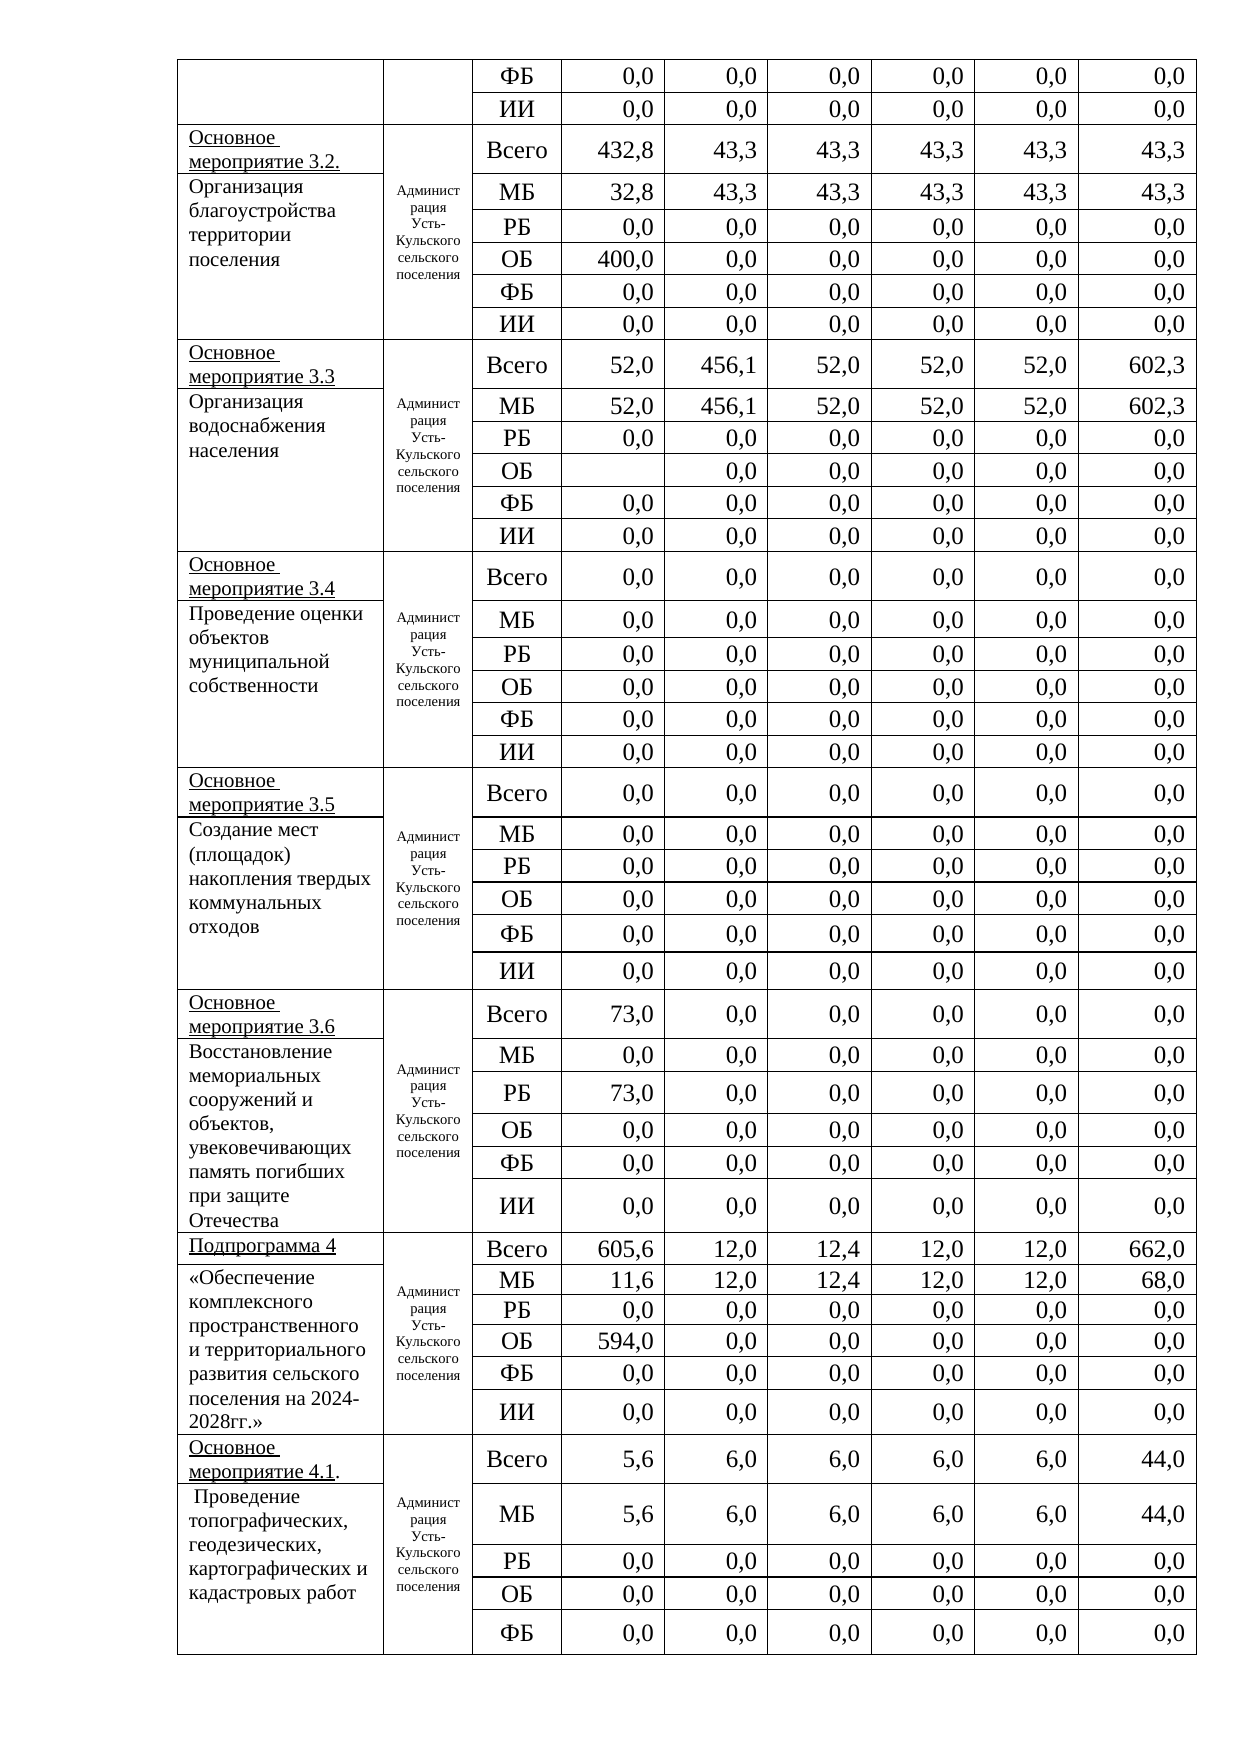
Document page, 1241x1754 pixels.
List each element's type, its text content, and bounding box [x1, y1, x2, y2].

table_cell 0,0 [872, 953, 974, 989]
table_cell Всего [473, 1233, 561, 1264]
table_cell 0,0 [665, 638, 767, 670]
table_cell ИИ [473, 308, 561, 339]
table_cell 0,0 [562, 210, 664, 242]
table_cell Основное мероприятие 3.5 [178, 768, 383, 816]
table_cell 0,0 [975, 883, 1078, 914]
table_cell 52,0 [872, 340, 974, 388]
table_cell 0,0 [665, 671, 767, 702]
table_cell 0,0 [665, 703, 767, 735]
table_cell 0,0 [562, 422, 664, 453]
table_cell 0,0 [768, 1545, 871, 1576]
table_cell 0,0 [1079, 1072, 1196, 1113]
table_cell 0,0 [768, 1039, 871, 1071]
table_cell 0,0 [665, 1545, 767, 1576]
table_cell МБ [473, 174, 561, 209]
table_cell 0,0 [562, 1179, 664, 1232]
table_cell 0,0 [562, 601, 664, 637]
table_cell 400,0 [562, 243, 664, 274]
table_cell 52,0 [768, 389, 871, 421]
table_cell 0,0 [768, 1147, 871, 1178]
table_cell 0,0 [872, 990, 974, 1038]
table_cell 52,0 [768, 340, 871, 388]
table_cell 43,3 [665, 125, 767, 173]
table_cell 0,0 [768, 1357, 871, 1389]
table_cell 0,0 [975, 552, 1078, 600]
table_cell Администрация Усть-Кульского сельского поселения [384, 552, 472, 767]
table_cell РБ [473, 850, 561, 881]
table_cell 0,0 [1079, 1179, 1196, 1232]
table_cell Восстановление мемориальных сооружений и объектов, увековечивающих память погибших при защите Отечества [178, 1039, 383, 1232]
table_cell 0,0 [872, 1610, 974, 1654]
table_cell 0,0 [1079, 768, 1196, 816]
table_cell ИИ [473, 93, 561, 124]
table_cell «Обеспечение комплексного пространственного и территориального развития сельского поселения на 2024-2028гг.» [178, 1265, 383, 1433]
table_cell ИИ [473, 736, 561, 767]
table_cell 0,0 [768, 818, 871, 849]
table_cell 0,0 [665, 93, 767, 124]
table_cell 0,0 [975, 1325, 1078, 1356]
table_cell РБ [473, 1545, 561, 1576]
table_cell Всего [473, 990, 561, 1038]
table_cell 0,0 [872, 243, 974, 274]
table_cell 12,0 [975, 1265, 1078, 1294]
table_cell РБ [473, 1295, 561, 1324]
table_cell 0,0 [975, 601, 1078, 637]
table_cell Администрация Усть-Кульского сельского поселения [384, 1233, 472, 1433]
table_cell 6,0 [975, 1484, 1078, 1544]
table_cell 0,0 [562, 671, 664, 702]
table_cell Основное мероприятие 3.3 [178, 340, 383, 388]
table_cell 0,0 [768, 953, 871, 989]
table_cell 0,0 [975, 210, 1078, 242]
table_cell 0,0 [872, 850, 974, 881]
table_cell 0,0 [768, 1390, 871, 1433]
table_cell 0,0 [975, 243, 1078, 274]
table_cell 0,0 [975, 1390, 1078, 1433]
table_cell 0,0 [975, 60, 1078, 92]
table_cell 0,0 [665, 990, 767, 1038]
table_cell 0,0 [1079, 308, 1196, 339]
table_cell РБ [473, 422, 561, 453]
table_cell 0,0 [975, 953, 1078, 989]
table_cell 662,0 [1079, 1233, 1196, 1264]
table_cell 0,0 [562, 308, 664, 339]
table_cell ФБ [473, 1610, 561, 1654]
table_cell 0,0 [562, 638, 664, 670]
table_cell 0,0 [768, 1114, 871, 1146]
table_cell 0,0 [872, 422, 974, 453]
table_cell ФБ [473, 1357, 561, 1389]
table_cell 0,0 [665, 487, 767, 518]
table_cell 12,0 [872, 1265, 974, 1294]
table_cell МБ [473, 1039, 561, 1071]
table_cell ОБ [473, 243, 561, 274]
table_cell 0,0 [872, 915, 974, 951]
table_cell 0,0 [1079, 1390, 1196, 1433]
table_cell 0,0 [1079, 638, 1196, 670]
table_cell ИИ [473, 953, 561, 989]
table_cell 43,3 [975, 174, 1078, 209]
table_cell 0,0 [1079, 552, 1196, 600]
table_cell 52,0 [975, 389, 1078, 421]
table_cell 0,0 [975, 736, 1078, 767]
table_cell 6,0 [768, 1484, 871, 1544]
table_cell РБ [473, 638, 561, 670]
table_cell 52,0 [872, 389, 974, 421]
table_cell 0,0 [665, 1114, 767, 1146]
table_cell 0,0 [872, 1039, 974, 1071]
table_cell 43,3 [768, 125, 871, 173]
table_cell 0,0 [872, 454, 974, 486]
table_cell 0,0 [768, 93, 871, 124]
table_cell 0,0 [975, 422, 1078, 453]
table_cell 43,3 [975, 125, 1078, 173]
table_cell 0,0 [562, 1147, 664, 1178]
table_cell 0,0 [1079, 243, 1196, 274]
table_cell 0,0 [975, 1039, 1078, 1071]
table_cell 0,0 [562, 703, 664, 735]
table_cell 0,0 [975, 1610, 1078, 1654]
table_cell 0,0 [1079, 1147, 1196, 1178]
table_cell Основное мероприятие 4.1. [178, 1435, 383, 1483]
table_cell 73,0 [562, 1072, 664, 1113]
table_cell МБ [473, 818, 561, 849]
table_cell 0,0 [562, 60, 664, 92]
table_cell 0,0 [665, 60, 767, 92]
table_cell 0,0 [768, 1072, 871, 1113]
table_cell ФБ [473, 60, 561, 92]
table_cell 594,0 [562, 1325, 664, 1356]
table_cell 43,3 [768, 174, 871, 209]
table_cell 0,0 [975, 93, 1078, 124]
table_cell 0,0 [872, 1072, 974, 1113]
table_cell 0,0 [665, 210, 767, 242]
table_cell 52,0 [975, 340, 1078, 388]
table_cell 5,6 [562, 1435, 664, 1483]
table_cell 0,0 [872, 210, 974, 242]
table_cell Администрация Усть-Кульского сельского поселения [384, 768, 472, 989]
table_cell 0,0 [975, 487, 1078, 518]
table_cell 0,0 [562, 1390, 664, 1433]
table_cell ИИ [473, 1390, 561, 1433]
table_cell 0,0 [665, 275, 767, 307]
table_cell 456,1 [665, 389, 767, 421]
table_cell 0,0 [665, 1179, 767, 1232]
table_cell 0,0 [665, 1325, 767, 1356]
table_cell МБ [473, 389, 561, 421]
table_cell 0,0 [975, 1578, 1078, 1609]
table_cell 12,0 [665, 1233, 767, 1264]
table_cell 0,0 [768, 671, 871, 702]
table_cell 0,0 [665, 1610, 767, 1654]
table_cell 0,0 [665, 1147, 767, 1178]
table_cell 0,0 [768, 552, 871, 600]
table_cell 0,0 [1079, 519, 1196, 551]
table_cell 0,0 [768, 422, 871, 453]
table_cell 6,0 [872, 1484, 974, 1544]
table_cell 0,0 [665, 422, 767, 453]
table_cell 0,0 [768, 638, 871, 670]
table_cell ФБ [473, 703, 561, 735]
table_cell 0,0 [872, 93, 974, 124]
table_cell 0,0 [872, 1114, 974, 1146]
table_cell 44,0 [1079, 1435, 1196, 1483]
table_cell Проведение оценки объектов муниципальной собственности [178, 601, 383, 767]
table_cell 0,0 [1079, 1357, 1196, 1389]
table_cell 0,0 [665, 818, 767, 849]
table_cell 0,0 [768, 601, 871, 637]
table_cell 6,0 [975, 1435, 1078, 1483]
table_cell 0,0 [872, 552, 974, 600]
table_cell 432,8 [562, 125, 664, 173]
table_cell 0,0 [1079, 671, 1196, 702]
table_cell 0,0 [975, 703, 1078, 735]
table_cell ФБ [473, 1147, 561, 1178]
table_cell РБ [473, 210, 561, 242]
table_cell 0,0 [665, 736, 767, 767]
table_cell 0,0 [872, 1390, 974, 1433]
table_cell 0,0 [872, 1357, 974, 1389]
table_cell 0,0 [872, 60, 974, 92]
table_cell 0,0 [768, 1578, 871, 1609]
table_cell ИИ [473, 519, 561, 551]
table_cell 0,0 [562, 1578, 664, 1609]
table_cell 44,0 [1079, 1484, 1196, 1544]
table_cell 0,0 [665, 850, 767, 881]
table_cell 0,0 [665, 601, 767, 637]
table_cell 0,0 [665, 1390, 767, 1433]
table_cell 0,0 [1079, 1114, 1196, 1146]
table_cell 0,0 [872, 275, 974, 307]
table_cell 12,0 [975, 1233, 1078, 1264]
table_cell 0,0 [562, 1545, 664, 1576]
table_cell 0,0 [1079, 1039, 1196, 1071]
table_cell 0,0 [768, 736, 871, 767]
table_cell 0,0 [665, 768, 767, 816]
table_cell 0,0 [768, 519, 871, 551]
table_cell 0,0 [975, 454, 1078, 486]
table_cell МБ [473, 1265, 561, 1294]
table_cell 0,0 [768, 1610, 871, 1654]
table_cell МБ [473, 601, 561, 637]
table_cell 0,0 [768, 60, 871, 92]
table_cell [384, 1435, 472, 1654]
table_cell 0,0 [665, 915, 767, 951]
table_cell 0,0 [665, 243, 767, 274]
table_cell 0,0 [975, 1295, 1078, 1324]
table_cell 0,0 [872, 1325, 974, 1356]
table_cell 0,0 [1079, 818, 1196, 849]
table_cell 52,0 [562, 340, 664, 388]
table_cell ОБ [473, 1578, 561, 1609]
table_cell ОБ [473, 1325, 561, 1356]
table_cell 0,0 [562, 275, 664, 307]
table_cell 0,0 [1079, 93, 1196, 124]
table_cell Подпрограмма 4 [178, 1233, 383, 1264]
table_cell Создание мест (площадок) накопления твердых коммунальных отходов [178, 818, 383, 989]
table_cell 0,0 [975, 1179, 1078, 1232]
table_cell 52,0 [562, 389, 664, 421]
table_cell 0,0 [768, 703, 871, 735]
table_cell 0,0 [975, 275, 1078, 307]
table_cell 0,0 [562, 883, 664, 914]
table_cell 0,0 [1079, 1610, 1196, 1654]
table_cell 0,0 [665, 1039, 767, 1071]
table_cell 0,0 [1079, 454, 1196, 486]
table_cell 0,0 [1079, 736, 1196, 767]
table_cell 6,0 [665, 1484, 767, 1544]
table_cell 0,0 [1079, 850, 1196, 881]
table_cell Организация благоустройства территории поселения [178, 174, 383, 339]
table_cell 0,0 [872, 519, 974, 551]
table_cell 5,6 [562, 1484, 664, 1544]
table_cell 602,3 [1079, 389, 1196, 421]
table_cell 6,0 [872, 1435, 974, 1483]
table_cell МБ [473, 1484, 561, 1544]
table_cell 0,0 [665, 454, 767, 486]
table_cell 0,0 [1079, 210, 1196, 242]
table_cell РБ [473, 1072, 561, 1113]
table_cell 0,0 [768, 275, 871, 307]
table_cell Основное мероприятие 3.4 [178, 552, 383, 600]
table_cell 0,0 [872, 601, 974, 637]
table_cell 0,0 [562, 736, 664, 767]
table_cell 0,0 [562, 519, 664, 551]
table_cell 0,0 [975, 1545, 1078, 1576]
table_cell 0,0 [1079, 703, 1196, 735]
table_cell 0,0 [975, 1114, 1078, 1146]
table_cell 12,4 [768, 1233, 871, 1264]
table_cell 0,0 [562, 1357, 664, 1389]
table_cell Всего [473, 340, 561, 388]
table_cell 12,4 [768, 1265, 871, 1294]
table_cell 43,3 [1079, 125, 1196, 173]
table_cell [384, 125, 472, 339]
table_cell 456,1 [665, 340, 767, 388]
table_cell 0,0 [562, 487, 664, 518]
table_cell 0,0 [562, 1610, 664, 1654]
table_cell 0,0 [872, 736, 974, 767]
table_cell 0,0 [665, 883, 767, 914]
table_cell ФБ [473, 275, 561, 307]
table_cell 43,3 [1079, 174, 1196, 209]
table_cell ОБ [473, 1114, 561, 1146]
table_cell Основное мероприятие 3.2. [178, 125, 383, 173]
table_cell 0,0 [562, 768, 664, 816]
table_cell Всего [473, 125, 561, 173]
table_cell 12,0 [872, 1233, 974, 1264]
table_cell 0,0 [1079, 883, 1196, 914]
table_cell 0,0 [975, 990, 1078, 1038]
table_cell 0,0 [768, 915, 871, 951]
table_cell 0,0 [1079, 990, 1196, 1038]
table_cell 0,0 [1079, 422, 1196, 453]
table_cell 0,0 [975, 850, 1078, 881]
table_cell 0,0 [1079, 915, 1196, 951]
table_cell ФБ [473, 915, 561, 951]
table_cell 0,0 [768, 1179, 871, 1232]
table_cell 12,0 [665, 1265, 767, 1294]
table_cell 0,0 [872, 818, 974, 849]
table_cell 0,0 [1079, 1295, 1196, 1324]
table_cell 0,0 [768, 454, 871, 486]
table_cell 0,0 [1079, 953, 1196, 989]
table_cell 0,0 [872, 1545, 974, 1576]
table_cell 0,0 [975, 1147, 1078, 1178]
table_cell 11,6 [562, 1265, 664, 1294]
table_cell 0,0 [975, 1357, 1078, 1389]
table_cell 0,0 [562, 552, 664, 600]
table_cell 0,0 [1079, 1578, 1196, 1609]
table_cell 0,0 [665, 1578, 767, 1609]
table_cell 0,0 [665, 1072, 767, 1113]
table_cell 0,0 [975, 519, 1078, 551]
table_cell 0,0 [665, 953, 767, 989]
table_cell 43,3 [872, 125, 974, 173]
table_cell 0,0 [768, 487, 871, 518]
table_cell 0,0 [975, 915, 1078, 951]
table_cell 0,0 [768, 1325, 871, 1356]
table_cell 0,0 [975, 768, 1078, 816]
table_cell 68,0 [1079, 1265, 1196, 1294]
table_cell 0,0 [975, 638, 1078, 670]
table_cell 0,0 [562, 1114, 664, 1146]
table_cell 73,0 [562, 990, 664, 1038]
table_cell 602,3 [1079, 340, 1196, 388]
table_cell 0,0 [665, 1357, 767, 1389]
table_cell 0,0 [665, 552, 767, 600]
table_cell 0,0 [1079, 601, 1196, 637]
table_cell 0,0 [768, 850, 871, 881]
table_cell Всего [473, 1435, 561, 1483]
table_cell 0,0 [768, 768, 871, 816]
table_cell 0,0 [872, 703, 974, 735]
table_cell 0,0 [975, 818, 1078, 849]
table_cell 0,0 [562, 953, 664, 989]
table_cell 0,0 [872, 638, 974, 670]
table_cell 0,0 [1079, 1325, 1196, 1356]
table_cell [562, 454, 664, 486]
table_cell ОБ [473, 883, 561, 914]
table_cell Организация водоснабжения населения [178, 389, 383, 551]
table_cell 0,0 [562, 1295, 664, 1324]
table_cell Администрация Усть-Кульского сельского поселения [384, 990, 472, 1232]
table_cell 0,0 [665, 1295, 767, 1324]
table_cell 6,0 [768, 1435, 871, 1483]
table_cell 0,0 [872, 1578, 974, 1609]
table_cell 0,0 [562, 93, 664, 124]
table_cell 0,0 [872, 487, 974, 518]
table_cell Администрация Усть-Кульского сельского поселения [384, 340, 472, 551]
table_cell 0,0 [872, 768, 974, 816]
table_cell 0,0 [1079, 487, 1196, 518]
table_cell 6,0 [665, 1435, 767, 1483]
table_cell 0,0 [975, 671, 1078, 702]
table_cell Проведение топографических, геодезических, картографических и кадастровых работ [178, 1484, 383, 1654]
table_cell 0,0 [872, 1295, 974, 1324]
table_cell Всего [473, 552, 561, 600]
table_cell ОБ [473, 671, 561, 702]
table_cell 0,0 [562, 915, 664, 951]
table_cell 0,0 [1079, 1545, 1196, 1576]
table_cell 0,0 [1079, 60, 1196, 92]
table_cell 0,0 [562, 818, 664, 849]
table_cell 0,0 [562, 1039, 664, 1071]
table_cell ФБ [473, 487, 561, 518]
table_cell 0,0 [872, 1179, 974, 1232]
table_cell 0,0 [562, 850, 664, 881]
table_cell ОБ [473, 454, 561, 486]
table_cell ИИ [473, 1179, 561, 1232]
table_cell 0,0 [768, 883, 871, 914]
table_cell 0,0 [768, 243, 871, 274]
table_cell 0,0 [768, 1295, 871, 1324]
table_cell 0,0 [872, 671, 974, 702]
table_cell 43,3 [665, 174, 767, 209]
table_cell 43,3 [872, 174, 974, 209]
table_cell 0,0 [768, 990, 871, 1038]
table_cell 0,0 [975, 308, 1078, 339]
table_cell 0,0 [768, 308, 871, 339]
table_cell 0,0 [872, 883, 974, 914]
table_cell 0,0 [768, 210, 871, 242]
table_cell 0,0 [872, 1147, 974, 1178]
table_cell 0,0 [665, 308, 767, 339]
table_cell 32,8 [562, 174, 664, 209]
table_cell Основное мероприятие 3.6 [178, 990, 383, 1038]
table_cell Всего [473, 768, 561, 816]
table_cell 0,0 [1079, 275, 1196, 307]
table_cell 0,0 [665, 519, 767, 551]
table_cell 0,0 [872, 308, 974, 339]
table_cell 0,0 [975, 1072, 1078, 1113]
table_cell 605,6 [562, 1233, 664, 1264]
